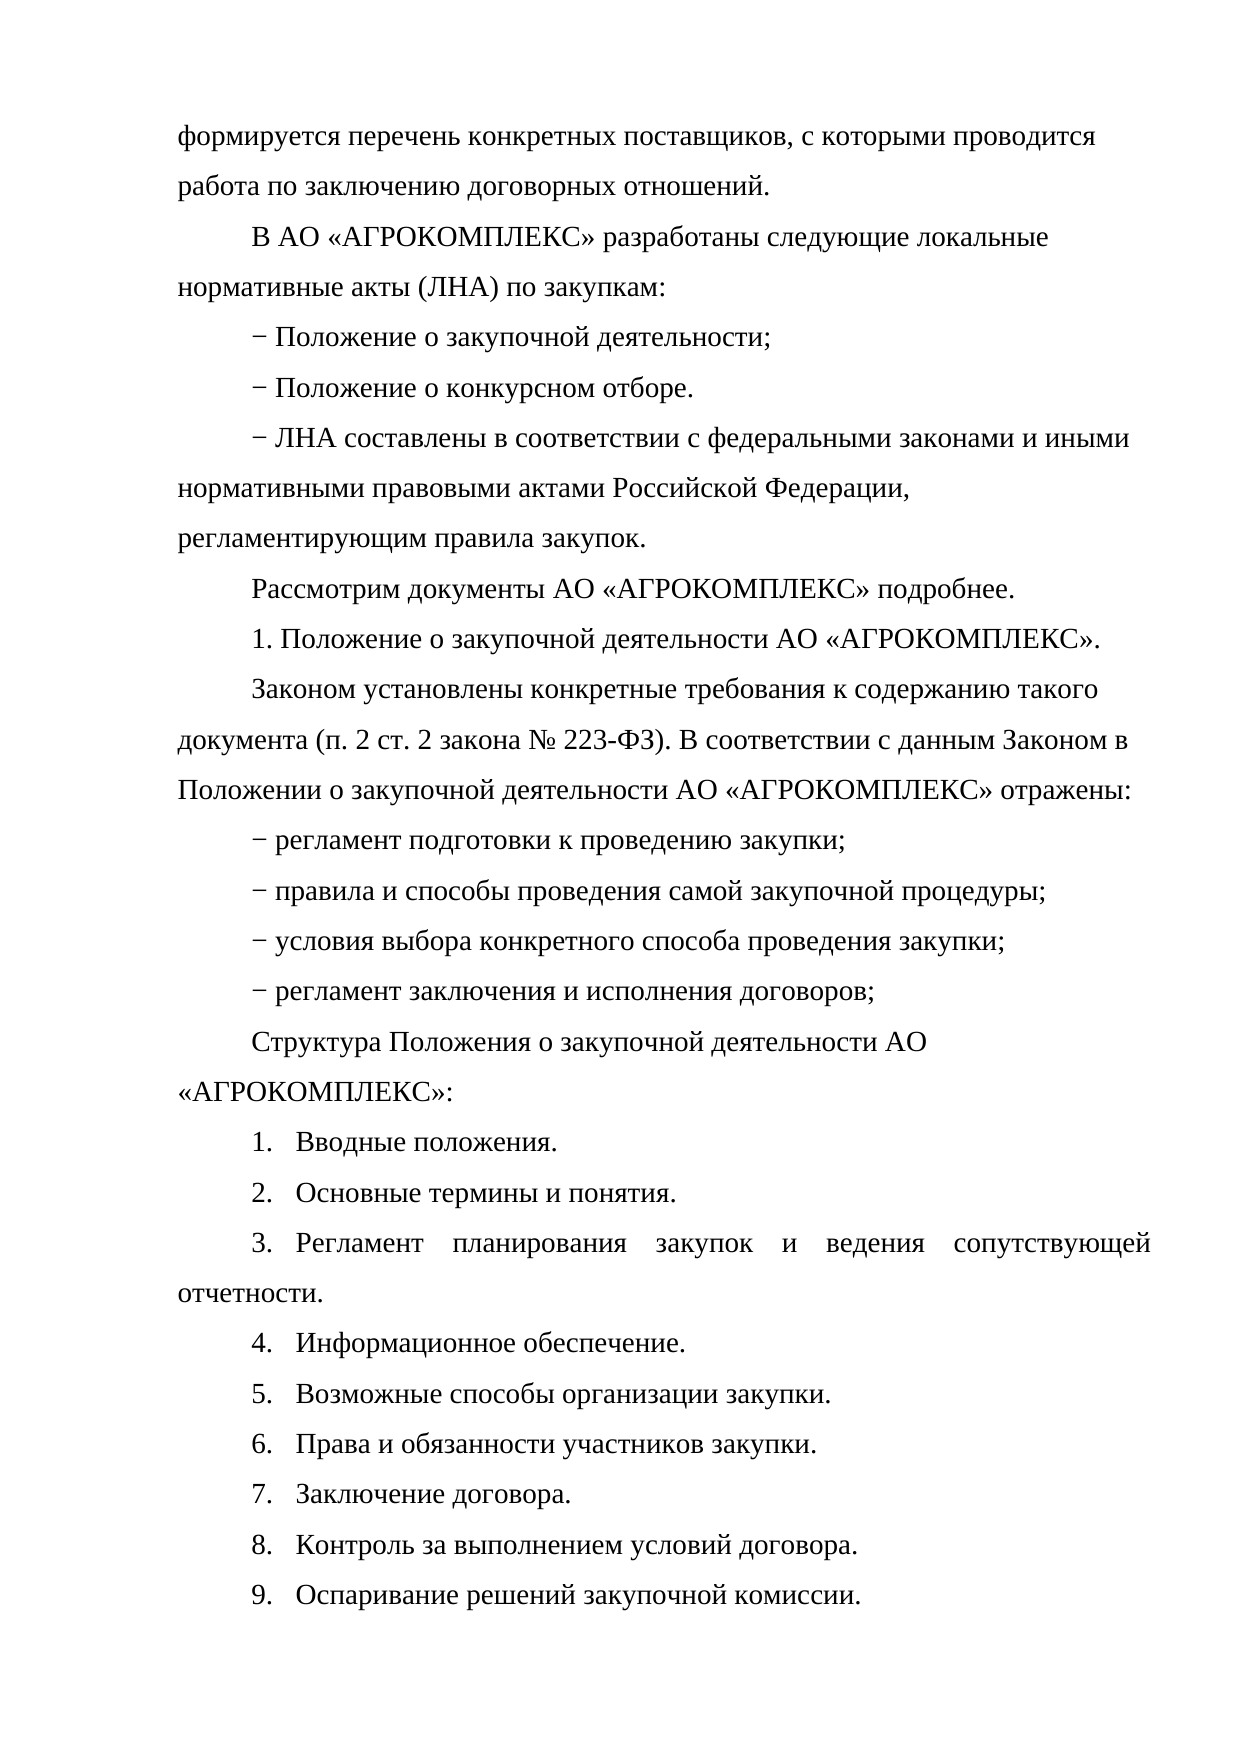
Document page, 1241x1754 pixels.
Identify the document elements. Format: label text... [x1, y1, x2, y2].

text 1. Положение о закупочной деятельности АО «АГРОКОМПЛЕКС». [177, 621, 1152, 655]
list Контроль за выполнением условий договора. [177, 1527, 1152, 1560]
text − Положение о закупочной деятельности; [177, 319, 1152, 353]
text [177, 118, 1152, 202]
list Информационное обеспечение. [177, 1326, 1152, 1359]
text − правила и способы проведения самой закупочной процедуры; [177, 873, 1152, 906]
text − регламент подготовки к проведению закупки; [177, 822, 1152, 856]
text Рассмотрим документы АО «АГРОКОМПЛЕКС» подробнее. [177, 571, 1152, 604]
text В АО «АГРОКОМПЛЕКС» разработаны следующие локальные нормативные акты (ЛНА) по закупкам: [177, 219, 1152, 303]
text Законом установлены конкретные требования к содержанию такого документа (п. 2 ст. 2 закона № 223-ФЗ). В соответствии с данным Законом в Положении о закупочной деятельности АО «АГРОКОМПЛЕКС» отражены: [177, 672, 1152, 806]
list Основные термины и понятия. [177, 1175, 1152, 1208]
list Вводные положения. [177, 1124, 1152, 1158]
text − условия выбора конкретного способа проведения закупки; [177, 923, 1152, 957]
text Структура Положения о закупочной деятельности АО «АГРОКОМПЛЕКС»: [177, 1024, 1152, 1108]
list Права и обязанности участников закупки. [177, 1426, 1152, 1460]
list Оспаривание решений закупочной комиссии. [177, 1577, 1152, 1611]
list Регламент планирования закупок и ведения сопутствующей отчетности. [177, 1225, 1152, 1309]
text − ЛНА составлены в соответствии с федеральными законами и иными нормативными правовыми актами Российской Федерации, регламентирующим правила закупок. [177, 420, 1152, 554]
list Заключение договора. [177, 1477, 1152, 1510]
text − регламент заключения и исполнения договоров; [177, 973, 1152, 1007]
text − Положение о конкурсном отборе. [177, 370, 1152, 403]
list Возможные способы организации закупки. [177, 1376, 1152, 1409]
